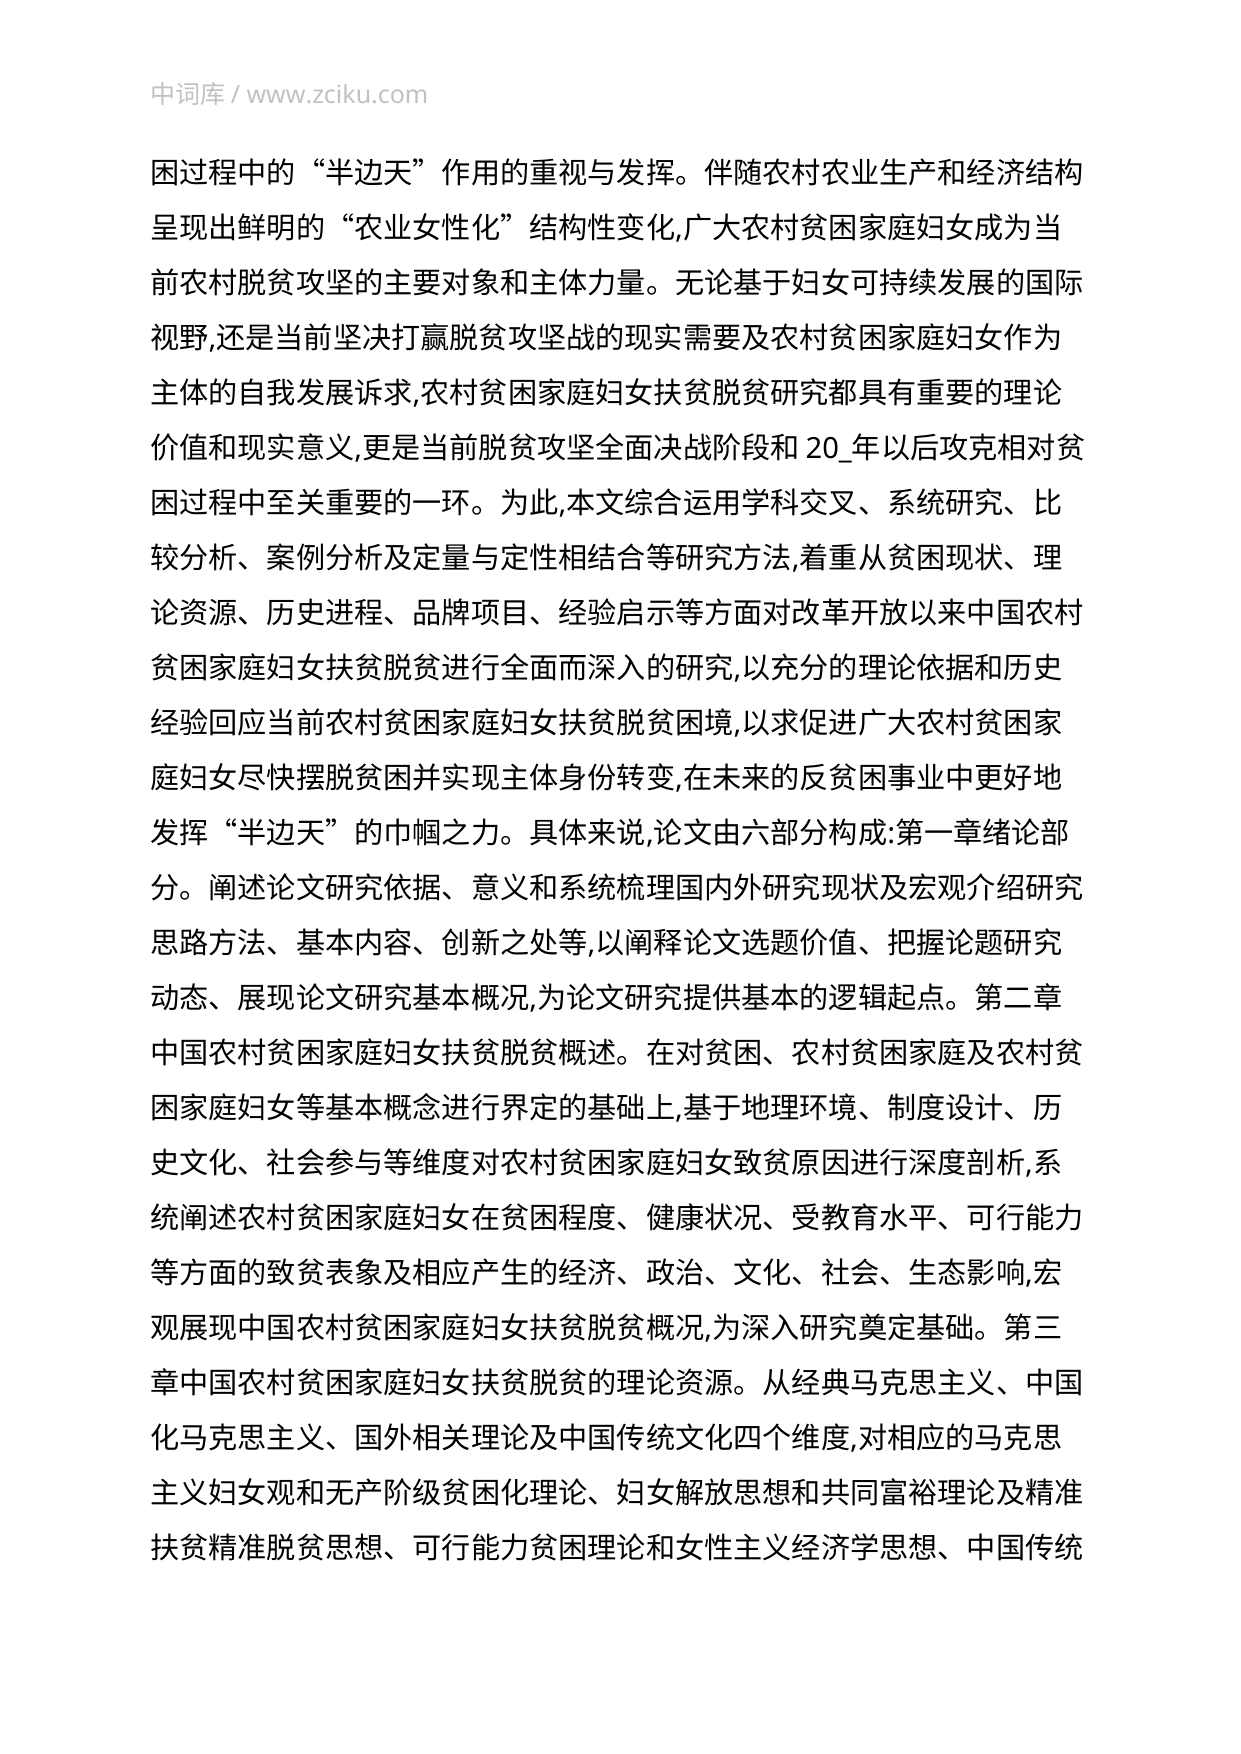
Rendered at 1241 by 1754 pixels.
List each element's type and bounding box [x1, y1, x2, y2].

text [150, 150, 1090, 1566]
